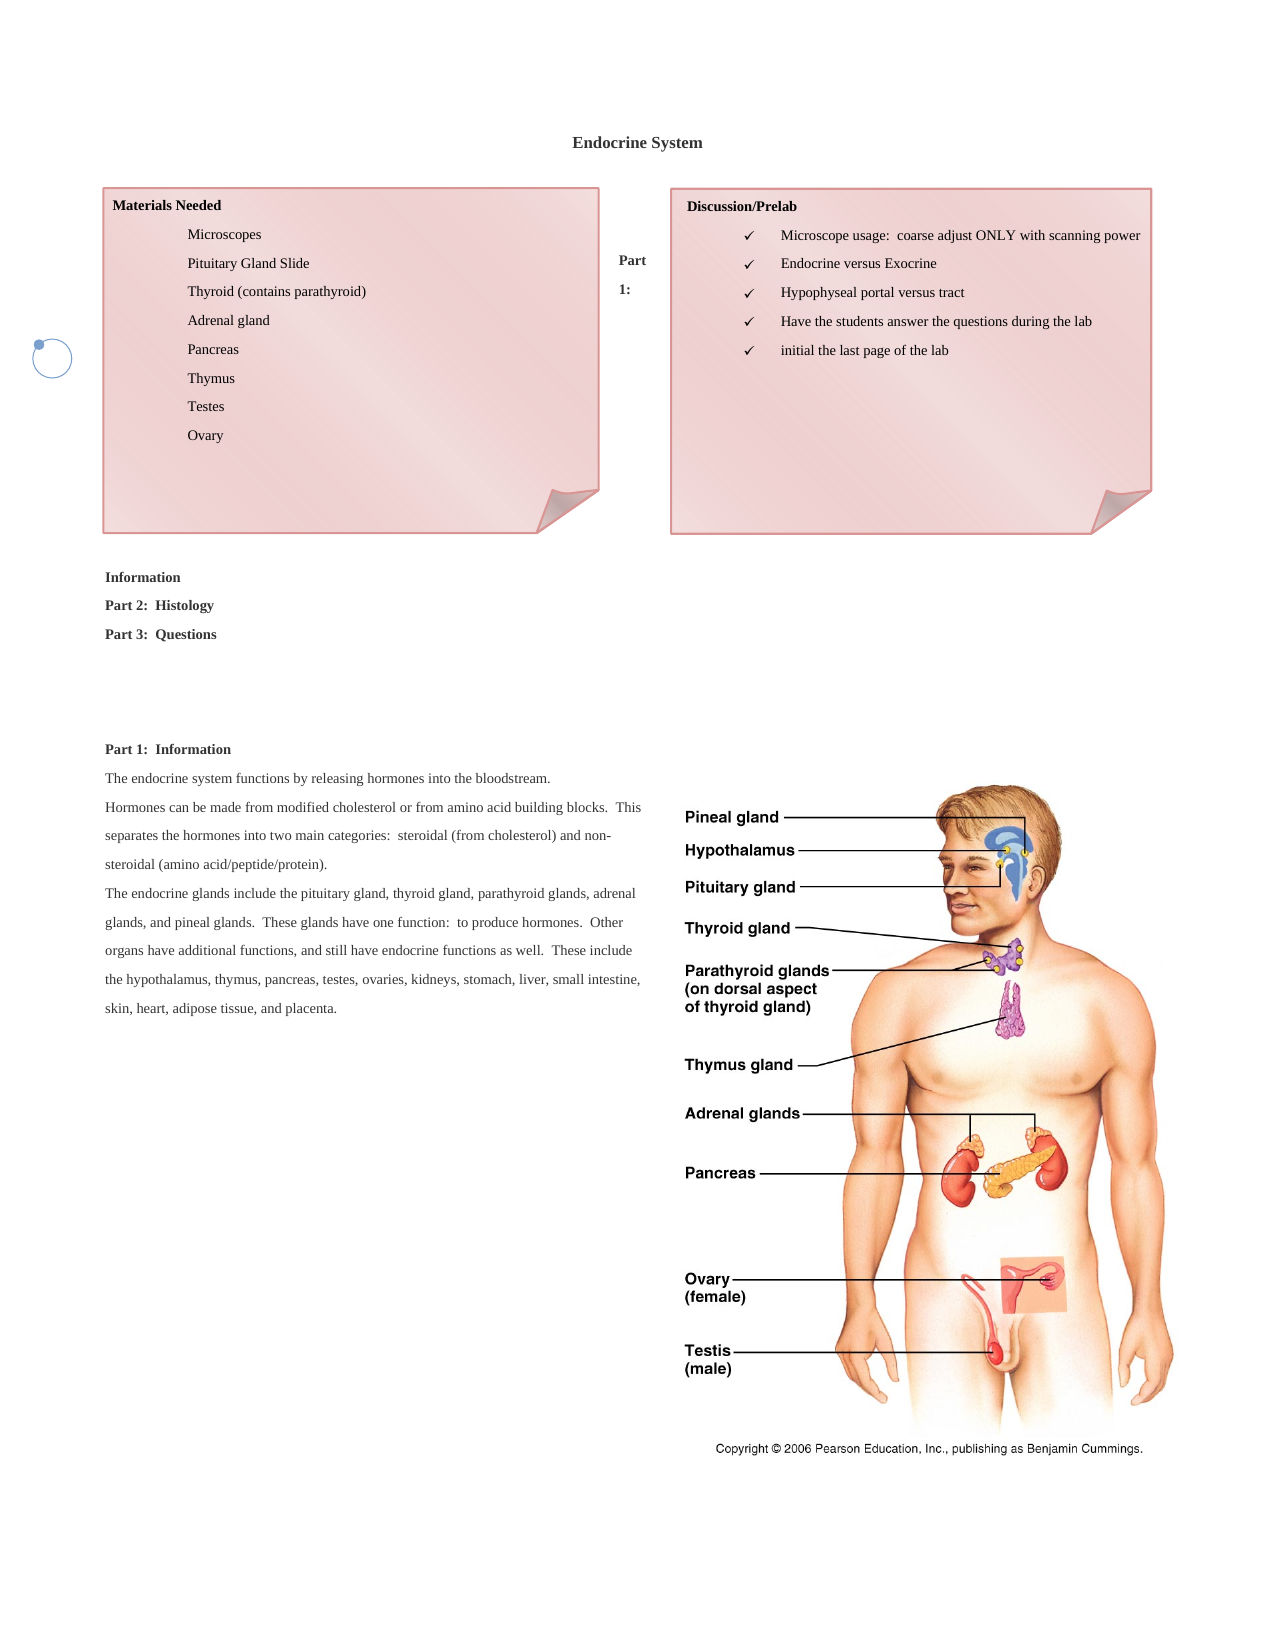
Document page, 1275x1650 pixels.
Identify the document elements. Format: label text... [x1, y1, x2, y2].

text Part 3: Questions [105, 626, 1170, 655]
text The endocrine system functions by releasing hormones into the bloodstream. [105, 770, 1170, 798]
text Part 1: Information [105, 741, 1170, 770]
text Endocrine System [105, 132, 1170, 166]
text Part 2: Histology [105, 597, 1170, 626]
text Part 1: Information [105, 252, 1170, 597]
text The endocrine glands include the pituitary gland, thyroid gland, parathyroid glands, adrenal glands, and pineal glands. These glands have one function: to produce hormones. Other organs have additional functions, and still have endocrine functions as well. These include the hypothalamus, thymus, pancreas, testes, ovaries, kidneys, stomach, liver, small intestine, skin, heart, adipose tissue, and placenta. [105, 885, 1170, 1028]
picture [667, 769, 1189, 1469]
text Hormones can be made from modified cholesterol or from amino acid building blocks. This separates the hormones into two main categories: steroidal (from cholesterol) and non-steroidal (amino acid/peptide/protein). [105, 798, 1170, 885]
